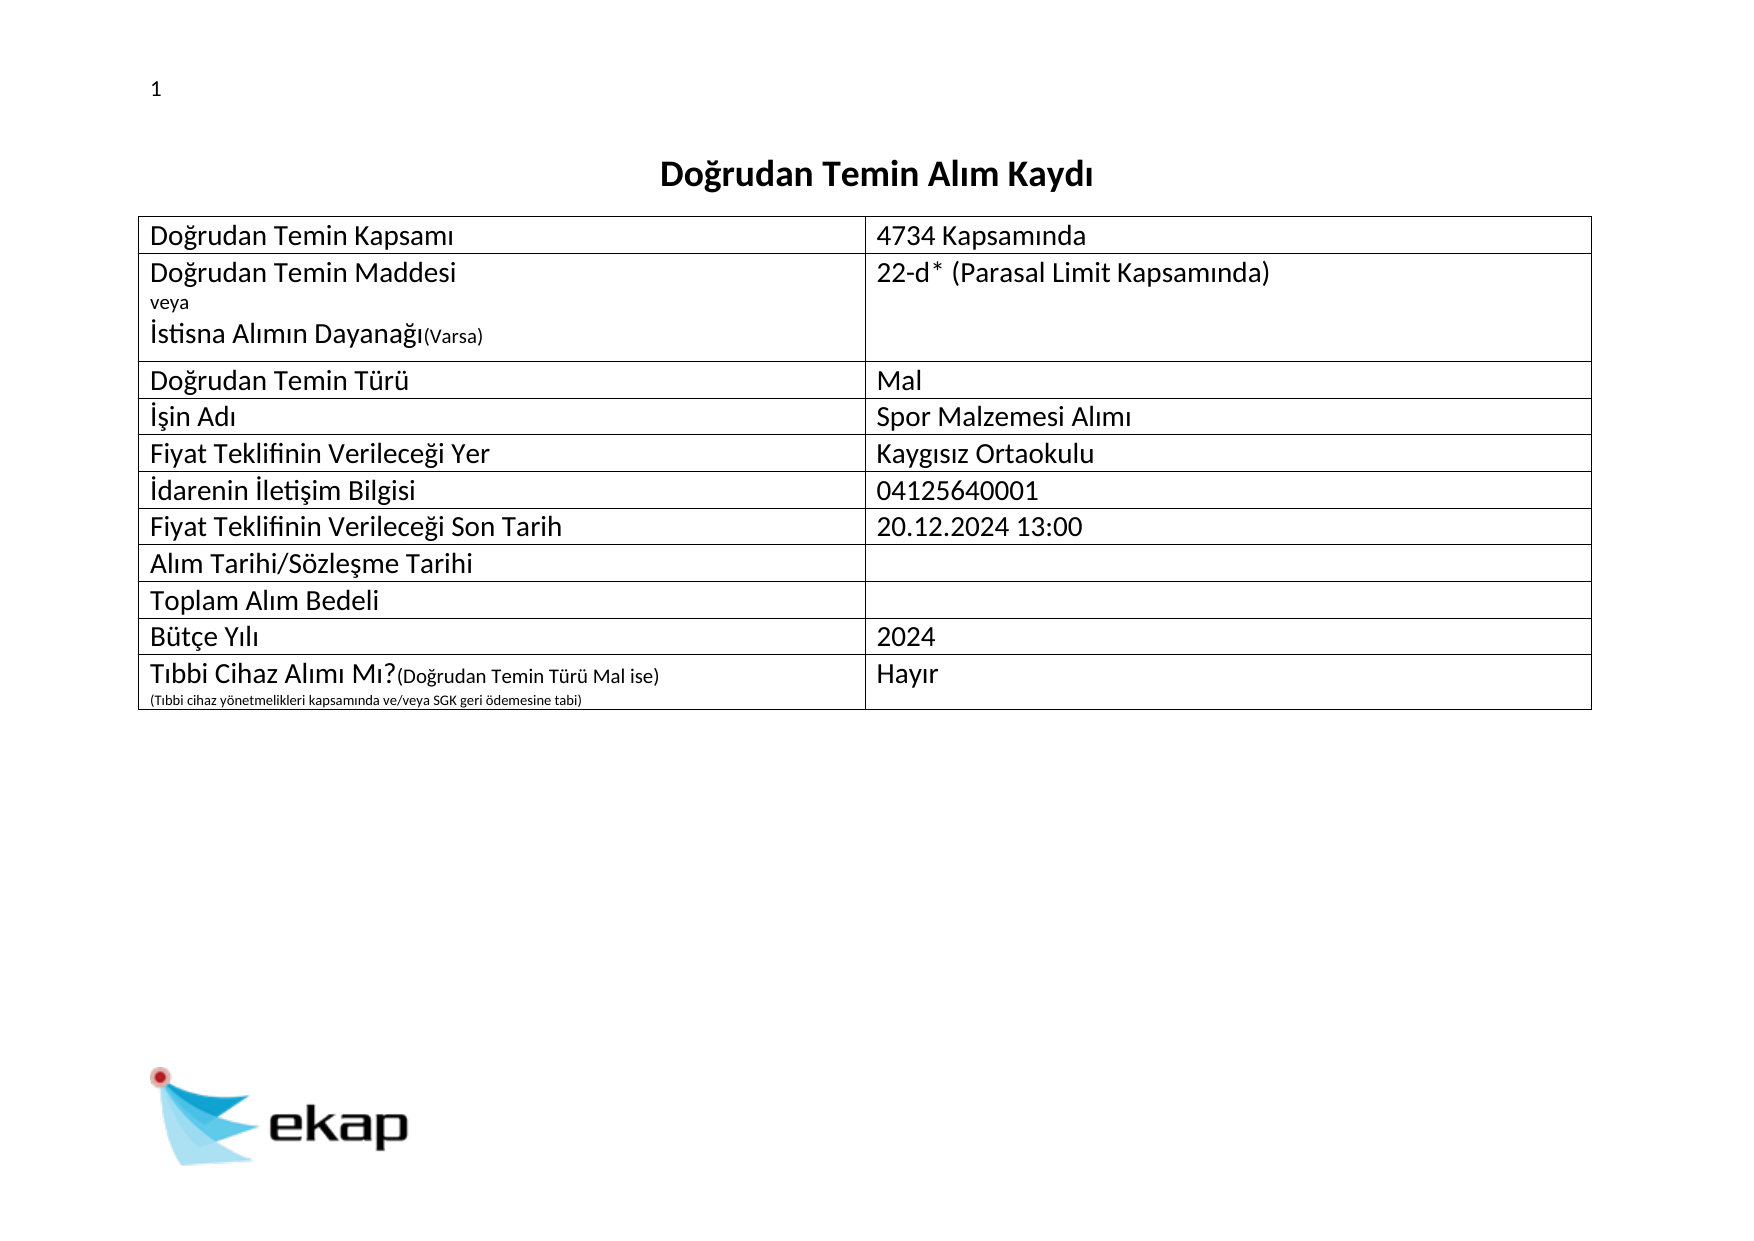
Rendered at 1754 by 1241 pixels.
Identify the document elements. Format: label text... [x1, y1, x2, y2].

table_cell 04125640001 [866, 472, 1591, 507]
table_cell İdarenin İletişim Bilgisi [139, 472, 865, 507]
table_cell Doğrudan Temin Maddesi veya İstisna Alımın Dayanağı(Varsa) [139, 254, 865, 361]
table_cell [866, 582, 1591, 617]
table_cell Mal [866, 362, 1591, 397]
table_cell Doğrudan Temin Türü [139, 362, 865, 397]
picture [150, 1067, 418, 1167]
table_cell Hayır [866, 655, 1591, 708]
table_cell Kaygısız Ortaokulu [866, 435, 1591, 471]
table_cell Bütçe Yılı [139, 619, 865, 654]
table_header 4734 Kapsamında [866, 217, 1591, 253]
table_cell Fiyat Teklifinin Verileceği Yer [139, 435, 865, 471]
table_cell Spor Malzemesi Alımı [866, 399, 1591, 434]
table_cell [866, 545, 1591, 581]
table_cell Fiyat Teklifinin Verileceği Son Tarih [139, 509, 865, 544]
table_cell 2024 [866, 619, 1591, 654]
table_cell İşin Adı [139, 399, 865, 434]
text Doğrudan Temin Alım Kaydı [150, 150, 1604, 196]
table_cell Alım Tarihi/Sözleşme Tarihi [139, 545, 865, 581]
table_header Doğrudan Temin Kapsamı [139, 217, 865, 253]
table_cell Tıbbi Cihaz Alımı Mı?(Doğrudan Temin Türü Mal ise) (Tıbbi cihaz yönetmelikleri kapsamında ve/veya SGK geri ödemesine tabi) [139, 655, 865, 708]
table_cell 22-d* (Parasal Limit Kapsamında) [866, 254, 1591, 361]
table_cell Toplam Alım Bedeli [139, 582, 865, 617]
table_cell 20.12.2024 13:00 [866, 509, 1591, 544]
